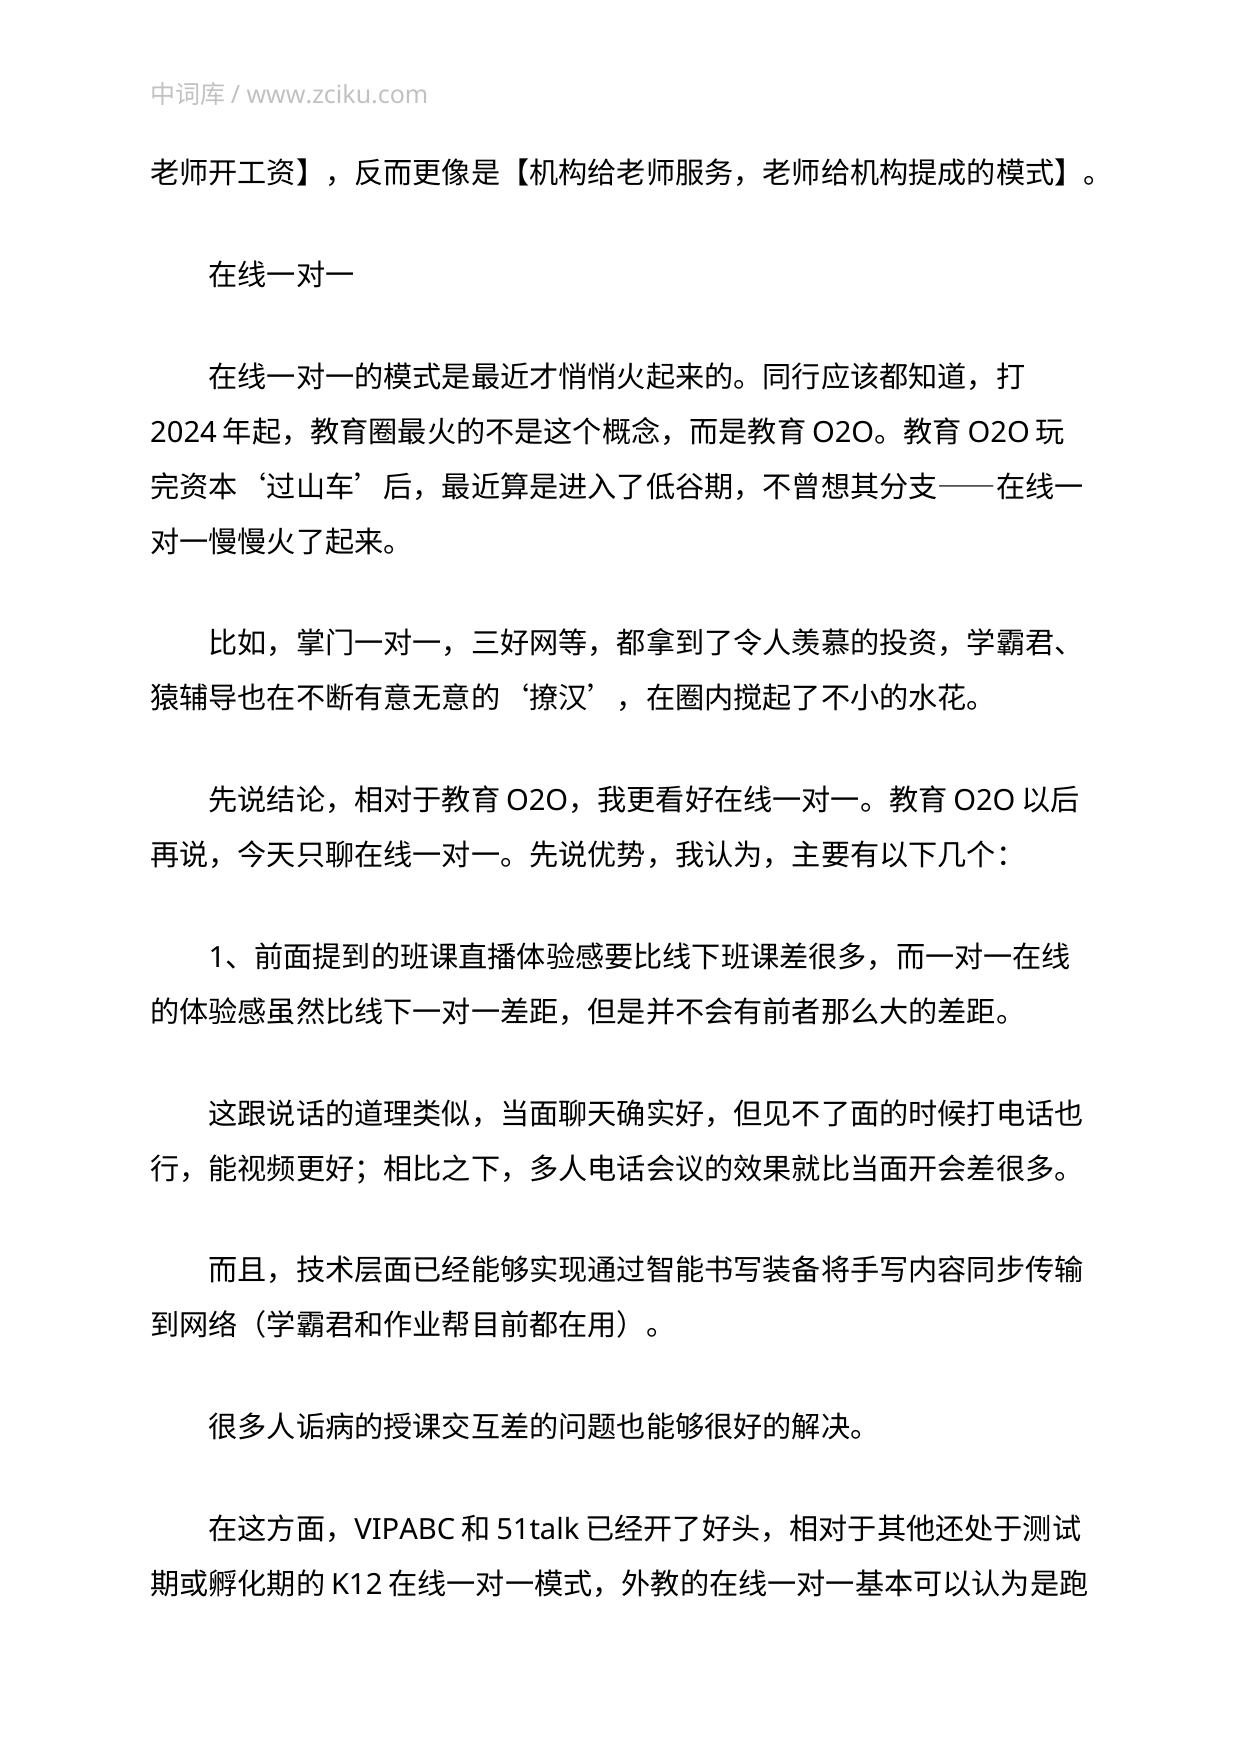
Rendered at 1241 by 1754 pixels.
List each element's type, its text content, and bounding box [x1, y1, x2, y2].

text 很多人诟病的授课交互差的问题也能够很好的解决。 [150, 1404, 1090, 1446]
text 1、前面提到的班课直播体验感要比线下班课差很多，而一对一在线的体验感虽然比线下一对一差距，但是并不会有前者那么大的差距。 [150, 933, 1090, 1031]
text 这跟说话的道理类似，当面聊天确实好，但见不了面的时候打电话也行，能视频更好；相比之下，多人电话会议的效果就比当面开会差很多。 [150, 1090, 1090, 1187]
text 在线一对一的模式是最近才悄悄火起来的。同行应该都知道，打2024年起，教育圈最火的不是这个概念，而是教育O2O。教育O2O玩完资本‘过山车’后，最近算是进入了低谷期，不曾想其分支——在线一对一慢慢火了起来。 [150, 353, 1090, 561]
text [150, 1505, 1090, 1603]
text 而且，技术层面已经能够实现通过智能书写装备将手写内容同步传输到网络（学霸君和作业帮目前都在用）。 [150, 1247, 1090, 1344]
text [150, 150, 1090, 192]
text 比如，掌门一对一，三好网等，都拿到了令人羡慕的投资，学霸君、猿辅导也在不断有意无意的‘撩汉’，在圈内搅起了不小的水花。 [150, 620, 1090, 717]
text 先说结论，相对于教育O2O，我更看好在线一对一。教育O2O以后再说，今天只聊在线一对一。先说优势，我认为，主要有以下几个： [150, 777, 1090, 874]
text 在线一对一 [150, 252, 1090, 294]
